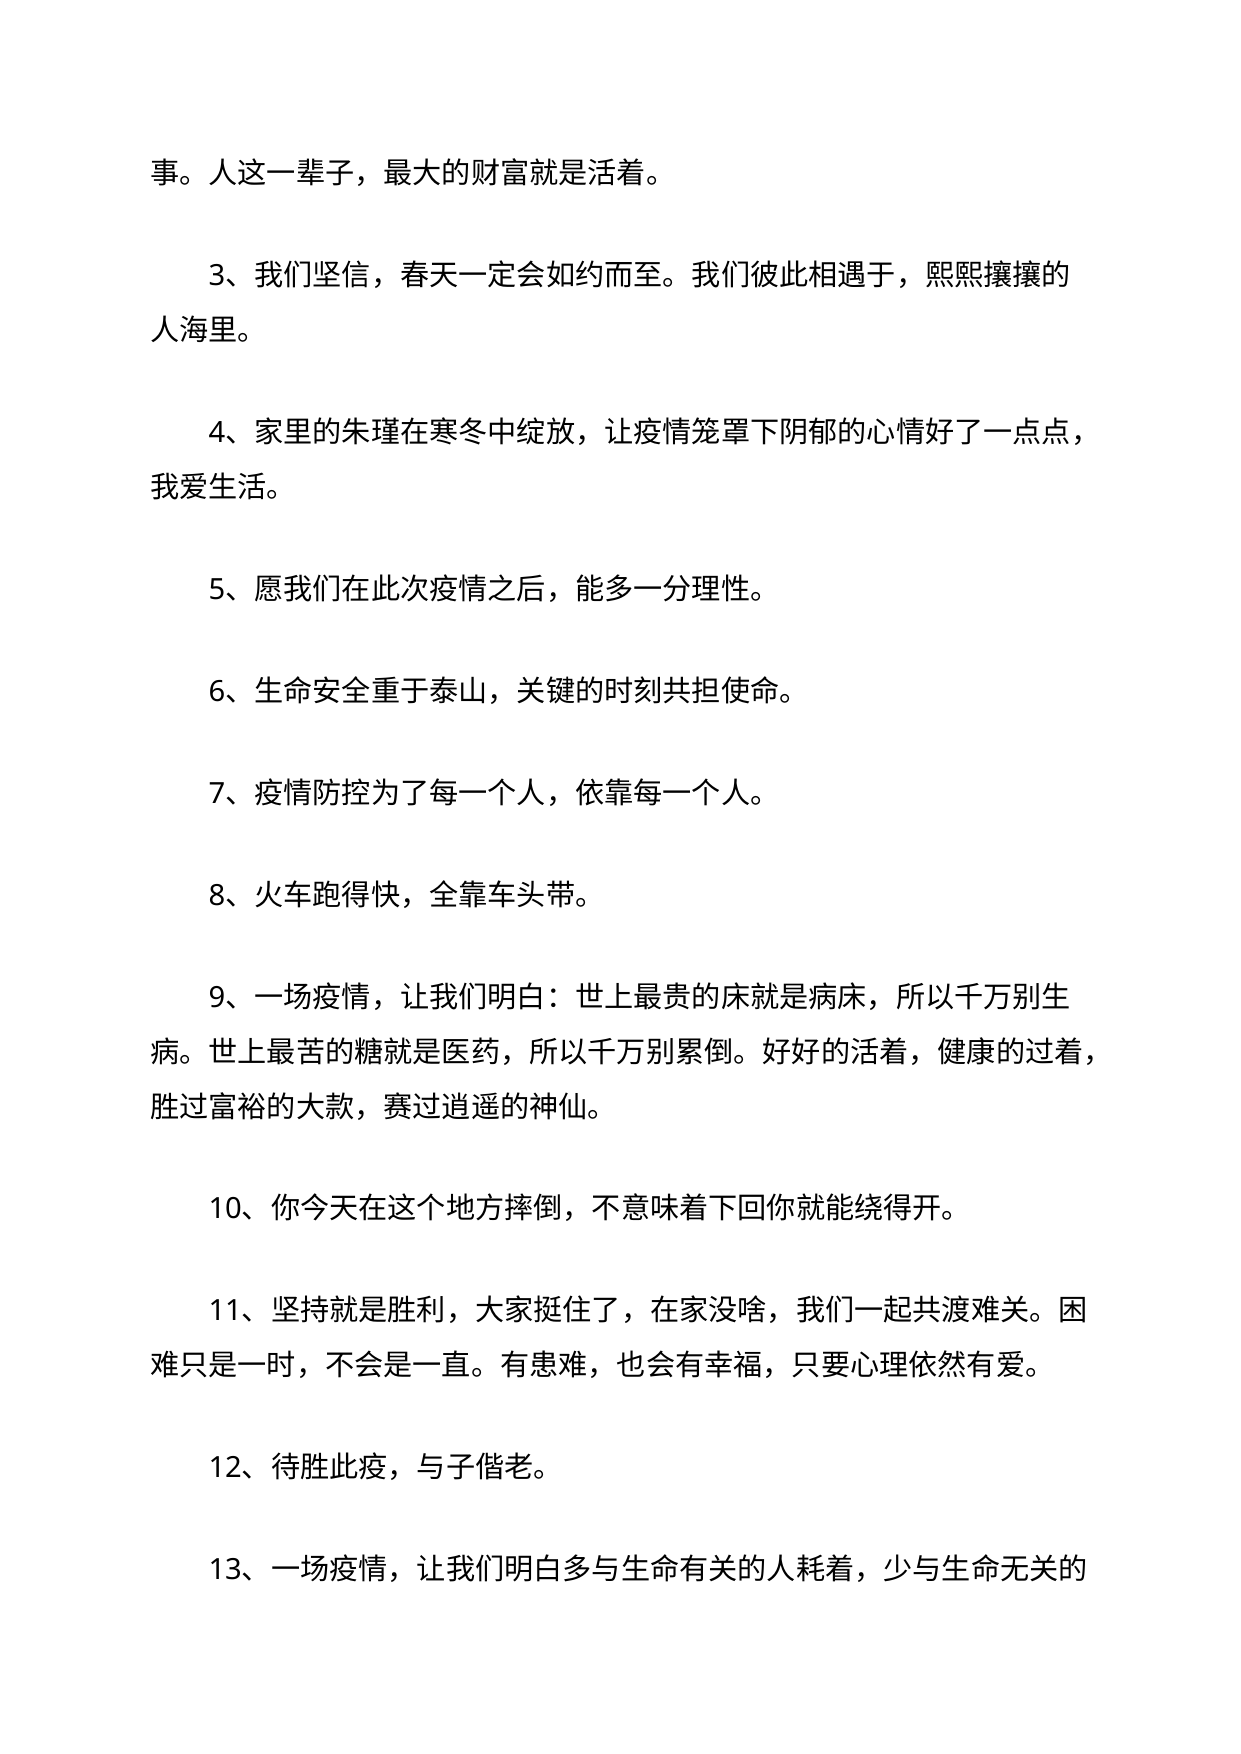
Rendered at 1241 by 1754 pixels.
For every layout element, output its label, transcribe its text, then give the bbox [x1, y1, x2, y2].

text 12、待胜此疫，与子偕老。 [150, 1444, 1090, 1486]
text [150, 1546, 1090, 1588]
text 8、火车跑得快，全靠车头带。 [150, 871, 1090, 914]
text 5、愿我们在此次疫情之后，能多一分理性。 [150, 565, 1090, 608]
text 4、家里的朱瑾在寒冬中绽放，让疫情笼罩下阴郁的心情好了一点点，我爱生活。 [150, 408, 1090, 506]
text 6、生命安全重于泰山，关键的时刻共担使命。 [150, 667, 1090, 710]
text 10、你今天在这个地方摔倒，不意味着下回你就能绕得开。 [150, 1185, 1090, 1227]
text 9、一场疫情，让我们明白：世上最贵的床就是病床，所以千万别生病。世上最苦的糖就是医药，所以千万别累倒。好好的活着，健康的过着，胜过富裕的大款，赛过逍遥的神仙。 [150, 973, 1090, 1125]
text 3、我们坚信，春天一定会如约而至。我们彼此相遇于，熙熙攘攘的人海里。 [150, 252, 1090, 349]
text 7、疫情防控为了每一个人，依靠每一个人。 [150, 769, 1090, 812]
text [150, 150, 1090, 192]
text 11、坚持就是胜利，大家挺住了，在家没啥，我们一起共渡难关。困难只是一时，不会是一直。有患难，也会有幸福，只要心理依然有爱。 [150, 1287, 1090, 1384]
